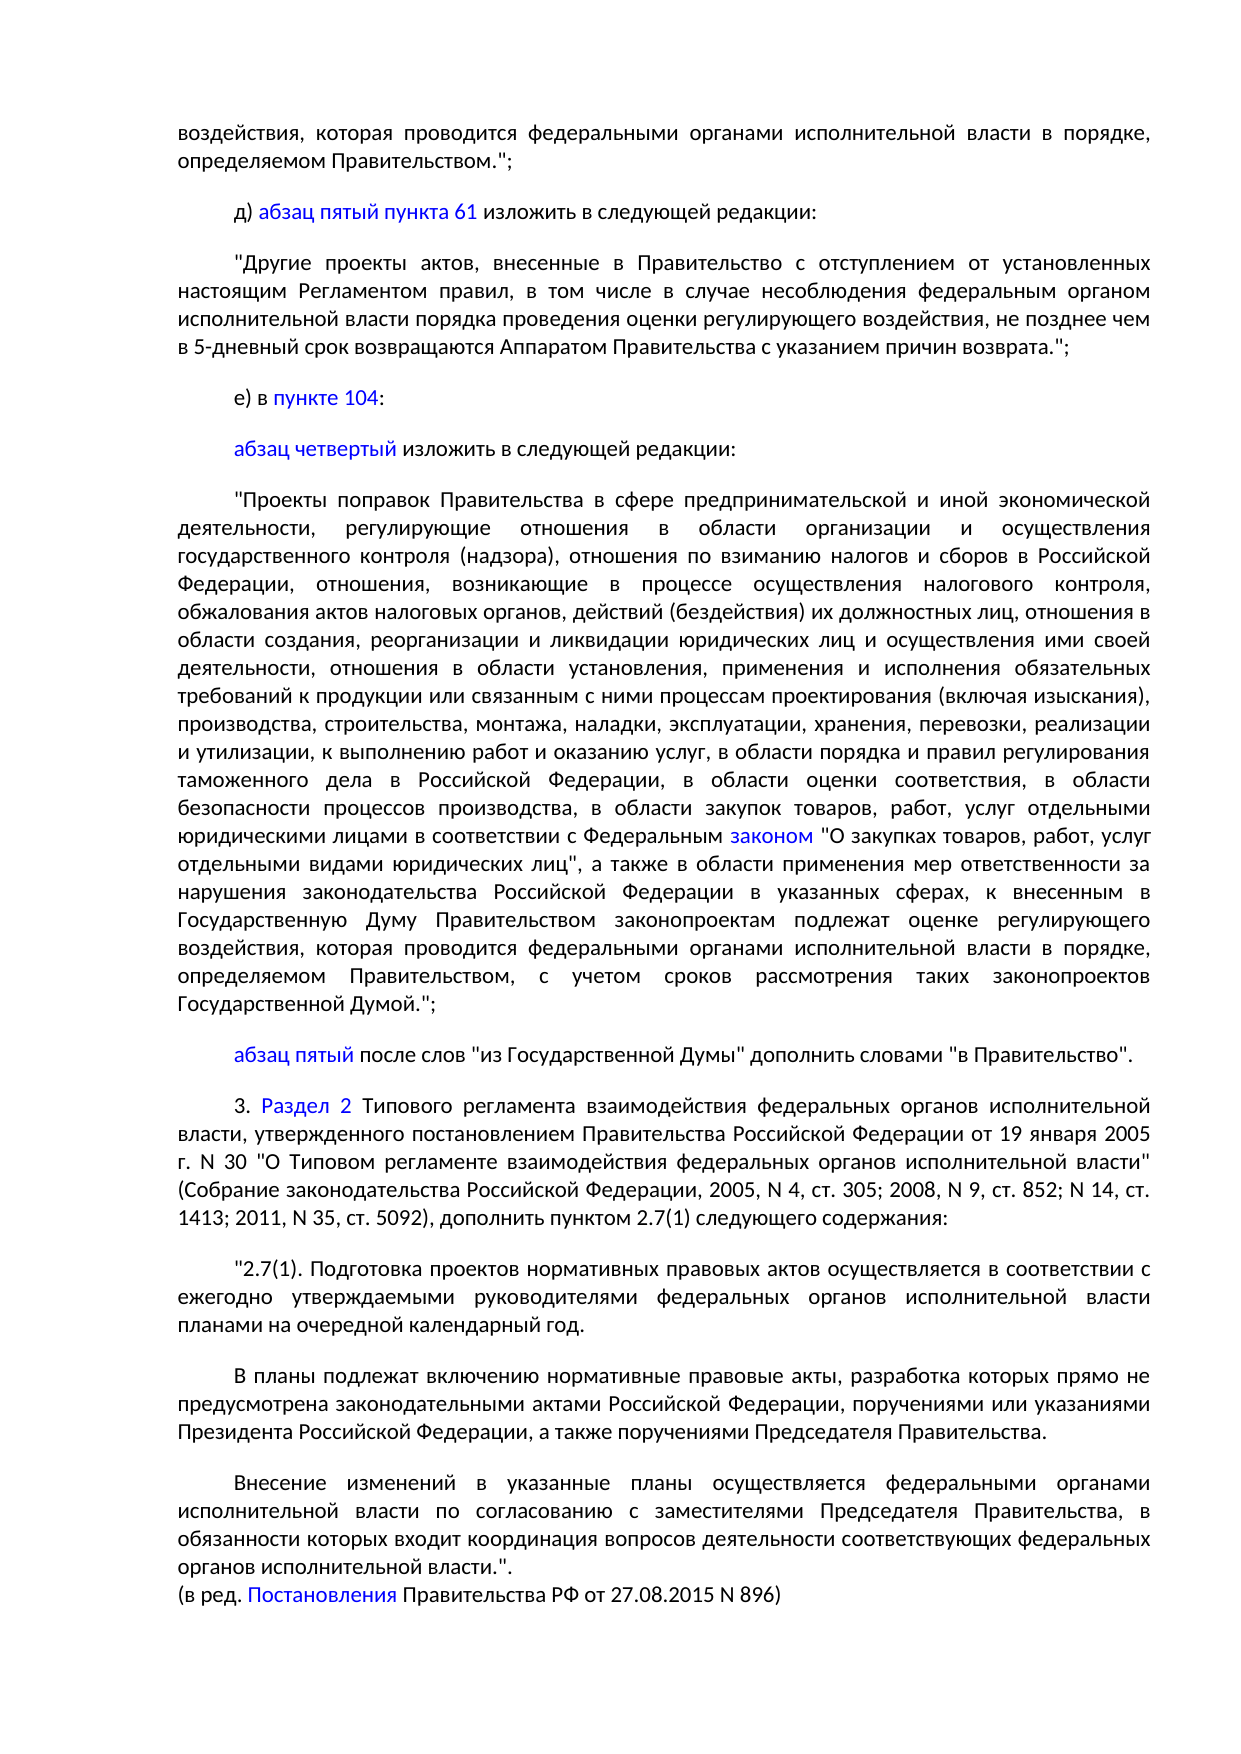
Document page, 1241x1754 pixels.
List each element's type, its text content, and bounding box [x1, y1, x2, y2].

text (в ред. Постановления Правительства РФ от 27.08.2015 N 896) [177, 1580, 1152, 1608]
text абзац пятый после слов "из Государственной Думы" дополнить словами "в Правительство". [177, 1040, 1152, 1068]
text 3. Раздел 2 Типового регламента взаимодействия федеральных органов исполнительной власти, утвержденного постановлением Правительства Российской Федерации от 19 января 2005 г. N 30 "О Типовом регламенте взаимодействия федеральных органов исполнительной власти" (Собрание законодательства Российской Федерации, 2005, N 4, ст. 305; 2008, N 9, ст. 852; N 14, ст. 1413; 2011, N 35, ст. 5092), дополнить пунктом 2.7(1) следующего содержания: [177, 1091, 1152, 1231]
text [177, 118, 1152, 174]
text "2.7(1). Подготовка проектов нормативных правовых актов осуществляется в соответствии с ежегодно утверждаемыми руководителями федеральных органов исполнительной власти планами на очередной календарный год. [177, 1254, 1152, 1338]
text д) абзац пятый пункта 61 изложить в следующей редакции: [177, 197, 1152, 225]
text "Проекты поправок Правительства в сфере предпринимательской и иной экономической деятельности, регулирующие отношения в области организации и осуществления государственного контроля (надзора), отношения по взиманию налогов и сборов в Российской Федерации, отношения, возникающие в процессе осуществления налогового контроля, обжалования актов налоговых органов, действий (бездействия) их должностных лиц, отношения в области создания, реорганизации и ликвидации юридических лиц и осуществления ими своей деятельности, отношения в области установления, применения и исполнения обязательных требований к продукции или связанным с ними процессам проектирования (включая изыскания), производства, строительства, монтажа, наладки, эксплуатации, хранения, перевозки, реализации и утилизации, к выполнению работ и оказанию услуг, в области порядка и правил регулирования таможенного дела в Российской Федерации, в области оценки соответствия, в области безопасности процессов производства, в области закупок товаров, работ, услуг отдельными юридическими лицами в соответствии с Федеральным законом "О закупках товаров, работ, услуг отдельными видами юридических лиц", а также в области применения мер ответственности за нарушения законодательства Российской Федерации в указанных сферах, к внесенным в Государственную Думу Правительством законопроектам подлежат оценке регулирующего воздействия, которая проводится федеральными органами исполнительной власти в порядке, определяемом Правительством, с учетом сроков рассмотрения таких законопроектов Государственной Думой."; [177, 485, 1152, 1017]
text Внесение изменений в указанные планы осуществляется федеральными органами исполнительной власти по согласованию с заместителями Председателя Правительства, в обязанности которых входит координация вопросов деятельности соответствующих федеральных органов исполнительной власти.". [177, 1468, 1152, 1580]
text е) в пункте 104: [177, 383, 1152, 411]
text абзац четвертый изложить в следующей редакции: [177, 434, 1152, 462]
text "Другие проекты актов, внесенные в Правительство с отступлением от установленных настоящим Регламентом правил, в том числе в случае несоблюдения федеральным органом исполнительной власти порядка проведения оценки регулирующего воздействия, не позднее чем в 5-дневный срок возвращаются Аппаратом Правительства с указанием причин возврата."; [177, 248, 1152, 360]
